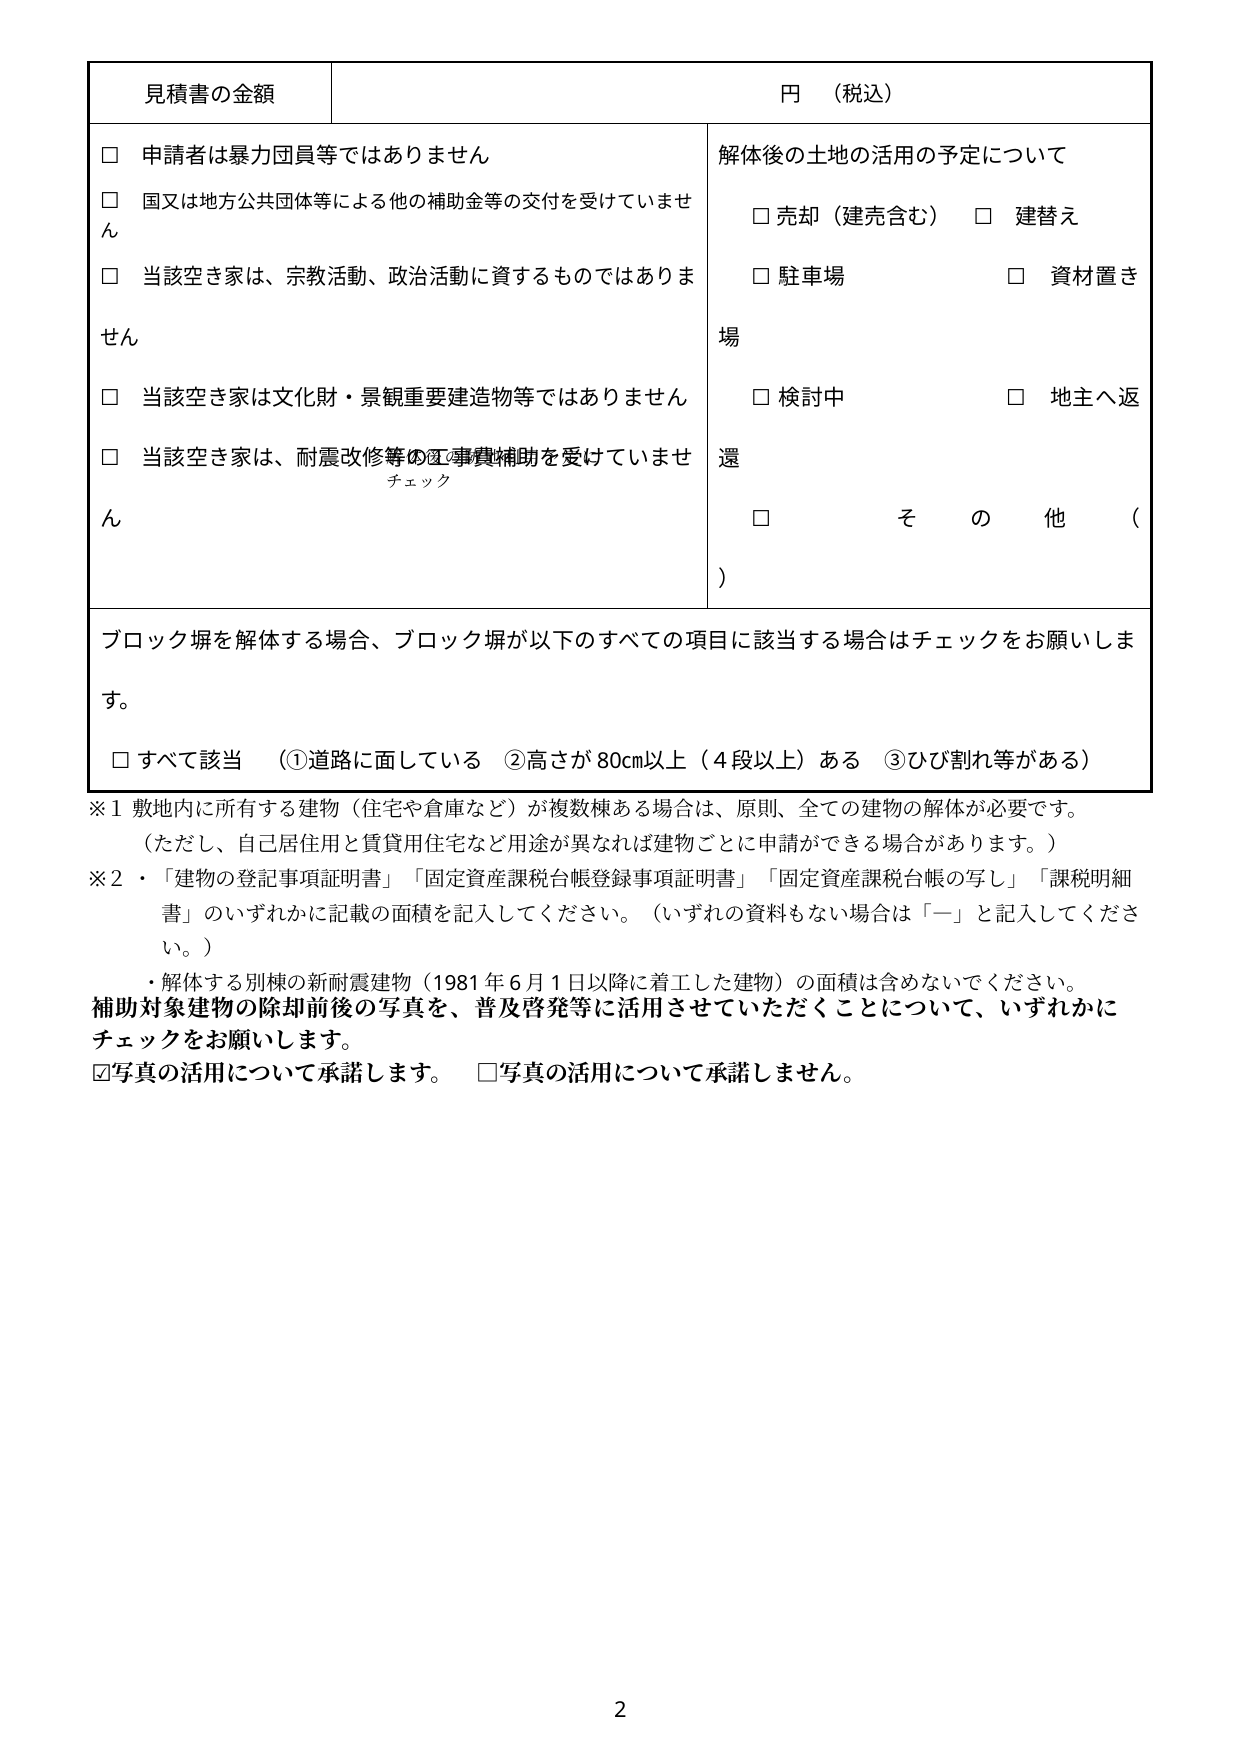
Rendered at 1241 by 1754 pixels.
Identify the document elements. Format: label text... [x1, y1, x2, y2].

table_cell ブロック塀を解体する場合、ブロック塀が以下のすべての項目に該当する場合はチェックをお願いします。 すべて該当 （①道路に面している ②高さが80㎝以上（４段以上）ある ③ひび割れ等がある） [90, 609, 1150, 790]
table_cell 円 （税込） [332, 63, 1150, 123]
text （ただし、自己居住用と賃貸用住宅など用途が異なれば建物ごとに申請ができる場合があります。） [132, 827, 1152, 858]
text ・解体する別棟の新耐震建物（1981年6月1日以降に着工した建物）の面積は含めないでください。 [89, 966, 1152, 996]
text ※２ ・「建物の登記事項証明書」「固定資産課税台帳登録事項証明書」「固定資産課税台帳の写し」「課税明細書」のいずれかに記載の面積を記入してください。（いずれの資料もない場合は「―」と記入してください。） [89, 862, 1152, 962]
table_cell 見積書の金額 [90, 63, 331, 123]
text ※１ 敷地内に所有する建物（住宅や倉庫など）が複数棟ある場合は、原則、全ての建物の解体が必要です。 [89, 793, 1152, 823]
table_cell 申請者は暴力団員等ではありません 国又は地方公共団体等による他の補助金等の交付を受けていません 当該空き家は、宗教活動、政治活動に資するものではありません 当該空き家は文化財・景観重要建造物等ではありません 当該空き家は、耐震改修等の工事費補助を受けていません [90, 124, 707, 607]
table_cell 解体後の土地の活用の予定について 売却（建売含む） 建替え 駐車場 資材置き場 検討中 地主へ返還 その他（ ） [708, 124, 1150, 607]
